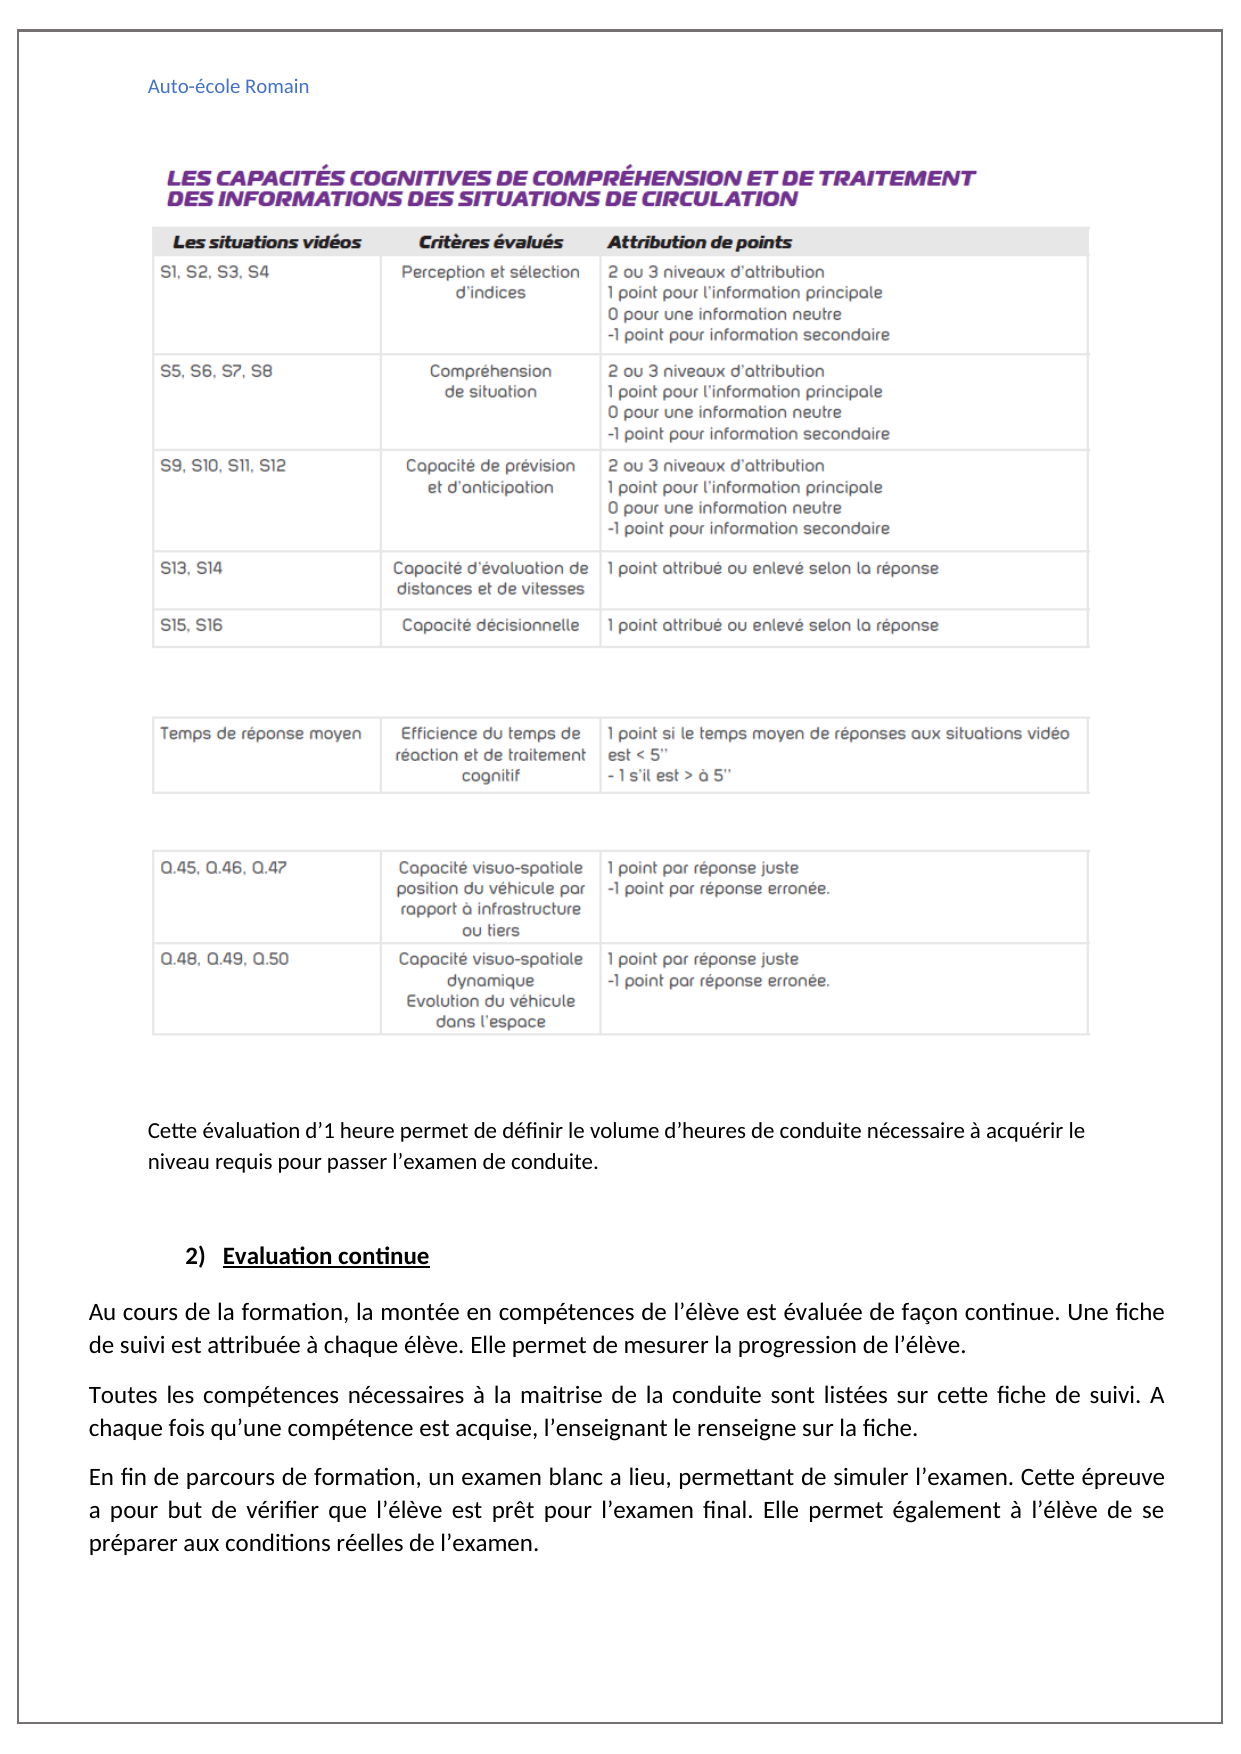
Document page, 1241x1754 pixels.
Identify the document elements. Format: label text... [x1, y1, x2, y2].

text Toutes les compétences nécessaires à la maitrise de la conduite sont listées sur cette fiche de suivi. A chaque fois qu’une compétence est acquise, l’enseignant le renseigne sur la fiche. [88, 1379, 1166, 1442]
text En fin de parcours de formation, un examen blanc a lieu, permettant de simuler l’examen. Cette épreuve a pour but de vérifier que l’élève est prêt pour l’examen final. Elle permet également à l’élève de se préparer aux conditions réelles de l’examen. [88, 1461, 1166, 1558]
text Cette évaluation d’1 heure permet de définir le volume d’heures de conduite nécessaire à acquérir le niveau requis pour passer l’examen de conduite. [148, 1117, 1093, 1175]
list Evaluation continue [185, 1241, 1166, 1271]
text Au cours de la formation, la montée en compétences de l’élève est évaluée de façon continue. Une fiche de suivi est attribuée à chaque élève. Elle permet de mesurer la progression de l’élève. [88, 1296, 1166, 1360]
